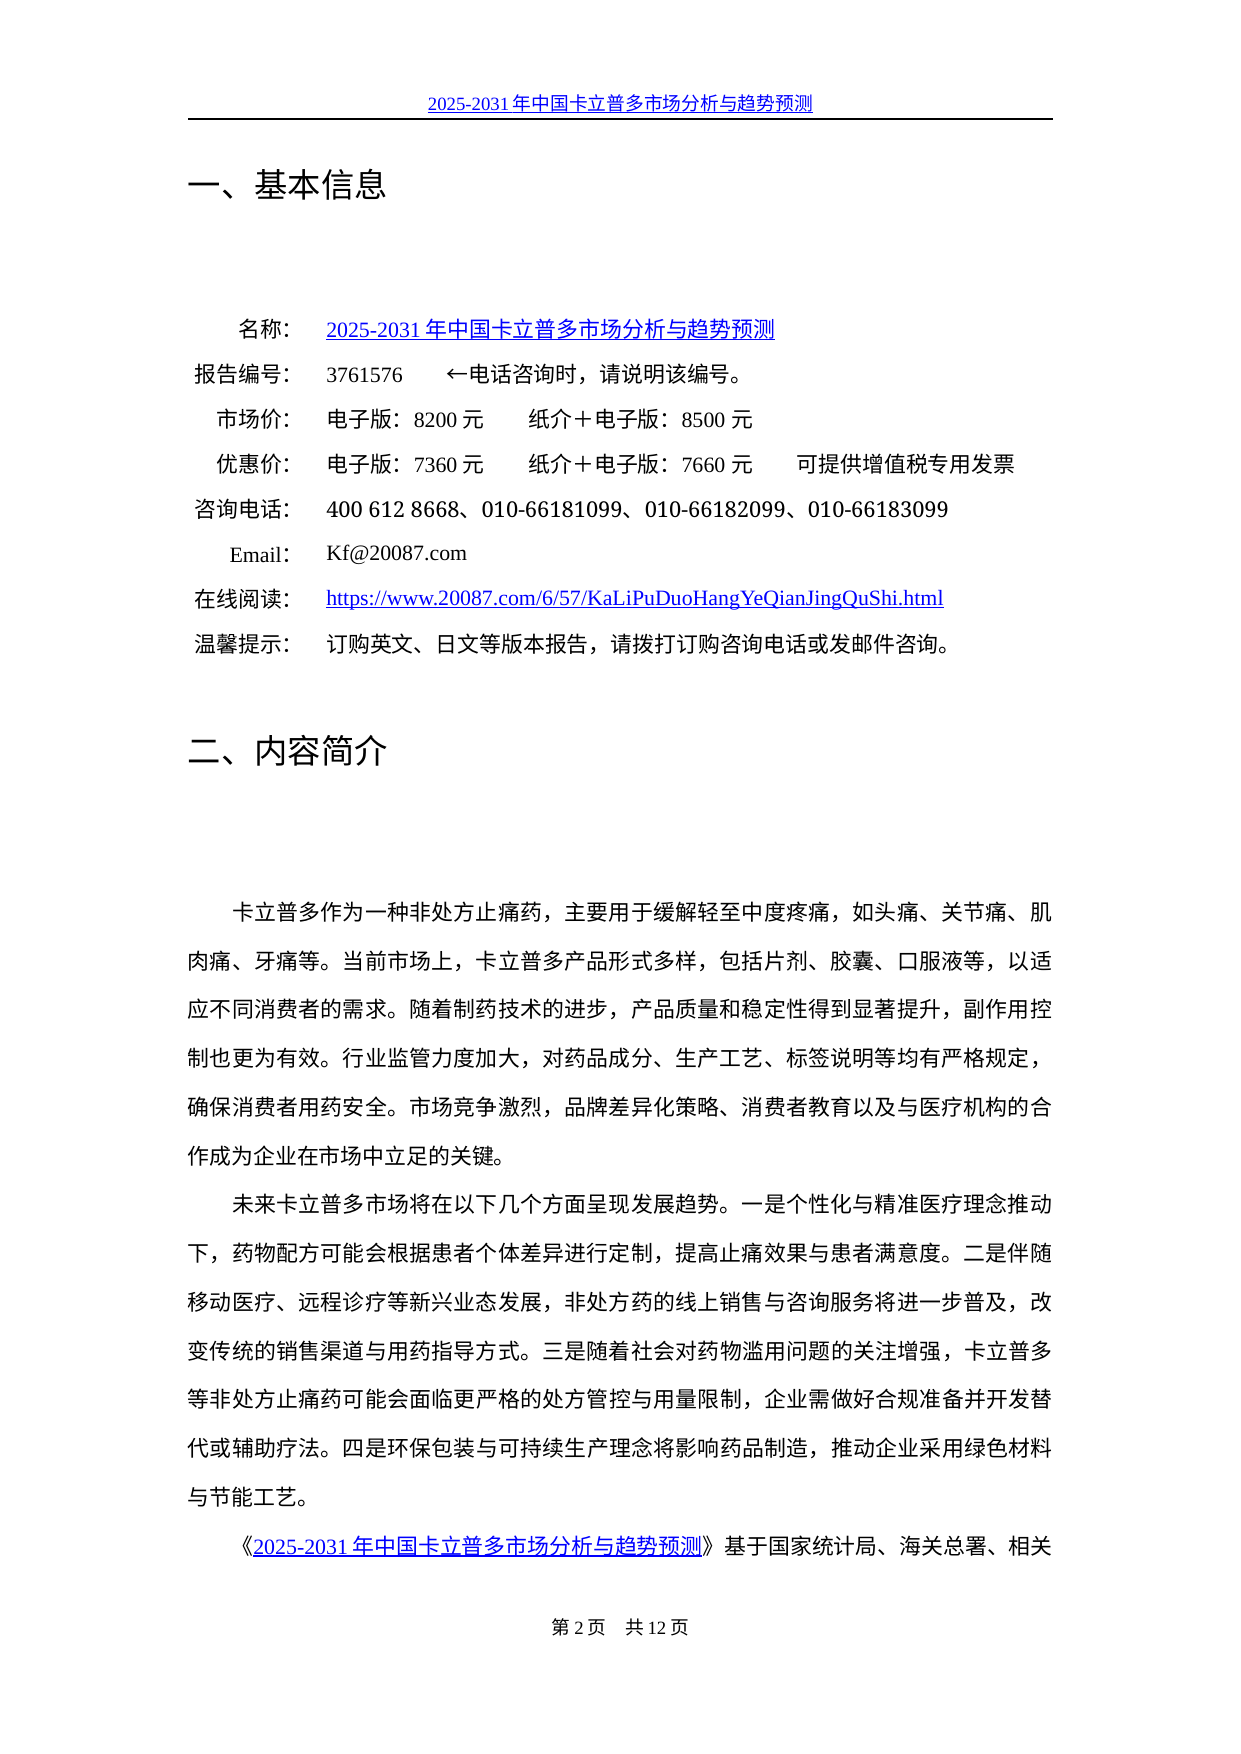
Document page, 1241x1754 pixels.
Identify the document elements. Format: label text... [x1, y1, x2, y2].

table_cell 3761576 ←电话咨询时，请说明该编号。 [315, 357, 1073, 402]
table_cell [315, 582, 1073, 627]
table_cell 咨询电话： [167, 492, 315, 537]
table_header 名称： [167, 312, 315, 357]
title 一、基本信息 [187, 150, 1053, 215]
table_cell 电子版：7360 元 纸介＋电子版：7660 元 可提供增值税专用发票 [315, 447, 1073, 492]
table_cell 报告编号： [167, 357, 315, 402]
table_cell 订购英文、日文等版本报告，请拨打订购咨询电话或发邮件咨询。 [315, 627, 1073, 672]
table_cell 优惠价： [167, 447, 315, 492]
table_cell 400 612 8668、010-66181099、010-66182099、010-66183099 [315, 492, 1073, 537]
table_cell 在线阅读： [167, 582, 315, 627]
title 二、内容简介 [187, 717, 1053, 782]
table_header 2025-2031年中国卡立普多市场分析与趋势预测 [315, 312, 1073, 357]
table_cell Email： [167, 537, 315, 582]
table_cell 市场价： [167, 402, 315, 447]
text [187, 894, 1053, 1561]
table_cell 电子版：8200 元 纸介＋电子版：8500 元 [315, 402, 1073, 447]
table_cell Kf@20087.com [315, 537, 1073, 582]
table_cell 温馨提示： [167, 627, 315, 672]
